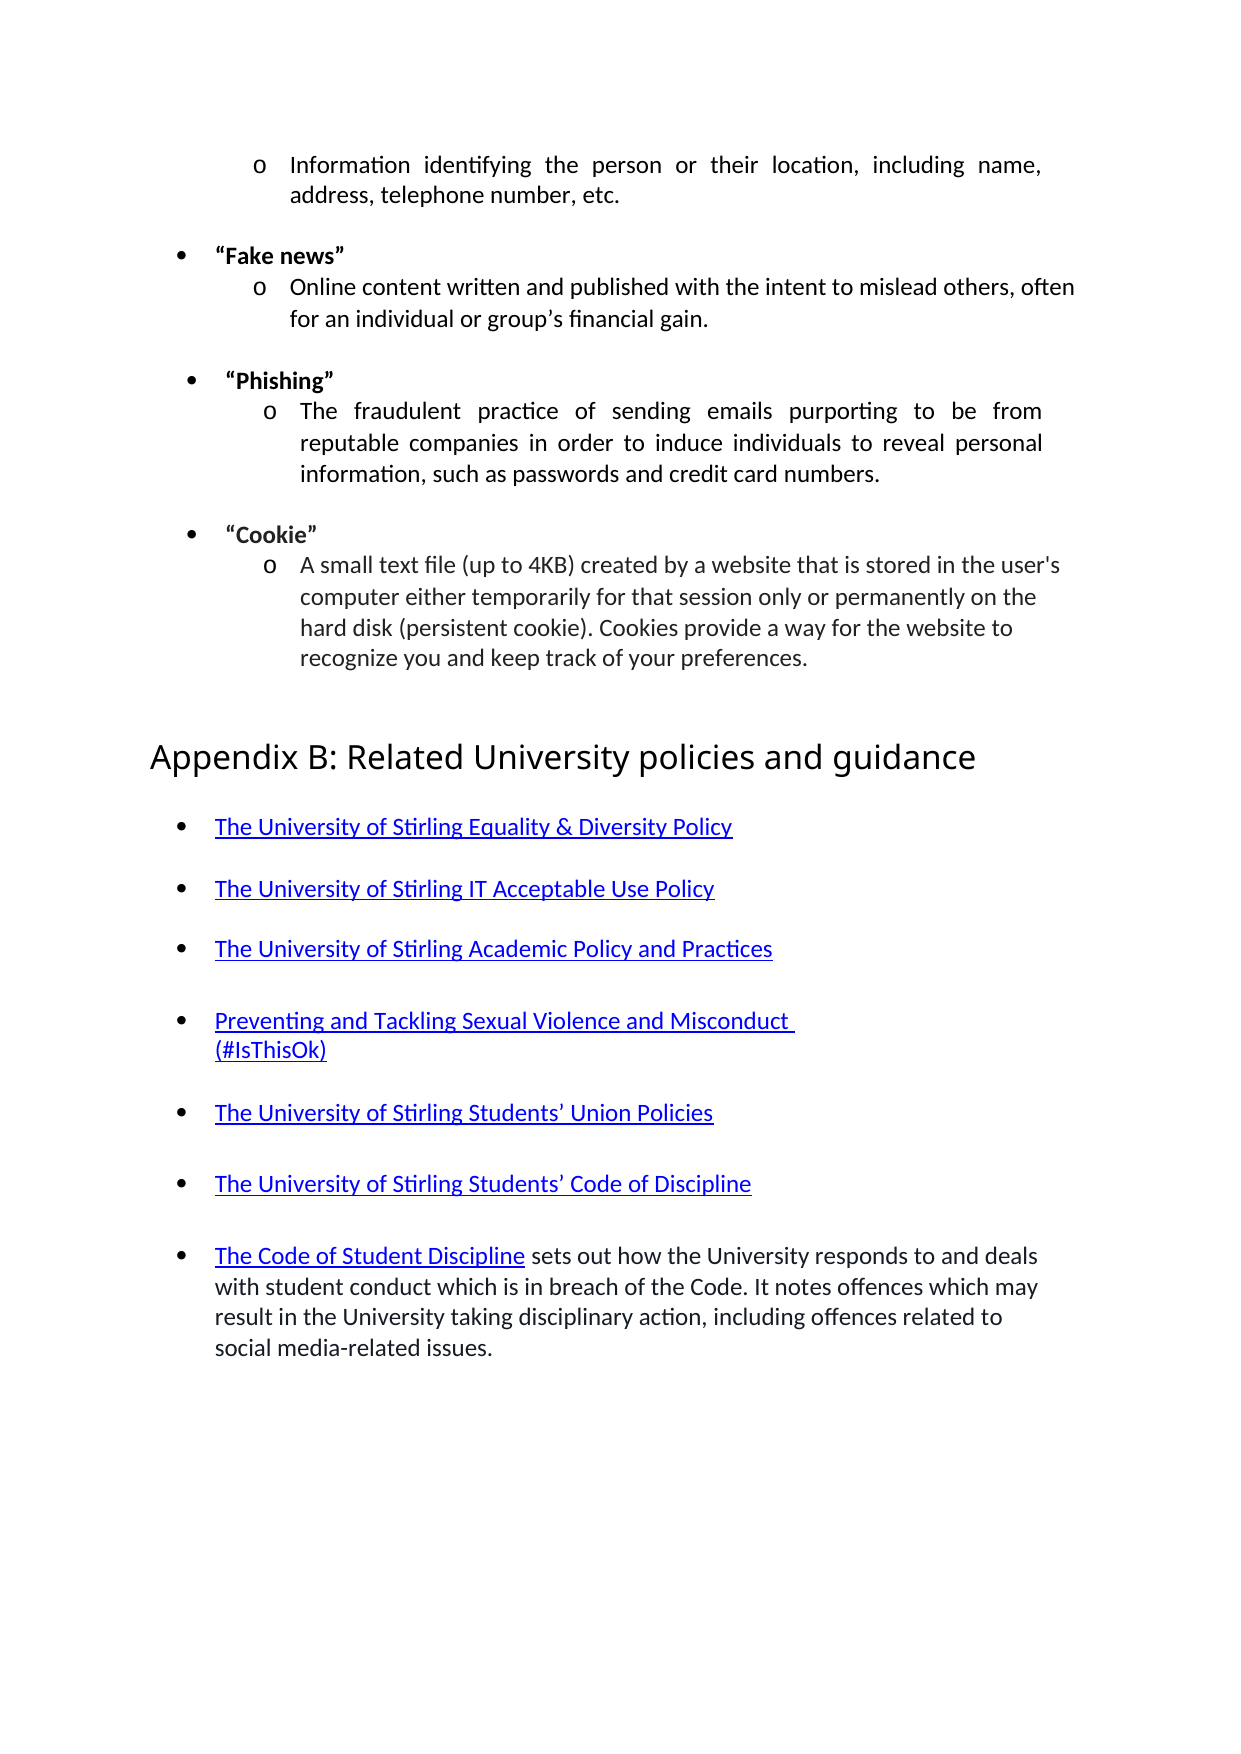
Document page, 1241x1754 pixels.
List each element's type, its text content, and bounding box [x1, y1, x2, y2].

text Appendix B: Related University policies and guidance [150, 734, 1101, 779]
list Online content written and published with the intent to mislead others, often for an individual or group’s financial gain. [252, 271, 1101, 333]
list The Code of Student Discipline sets out how the University responds to and deals with student conduct which is in breach of the Code. It notes offences which may result in the University taking disciplinary action, including offences related to social media-related issues. [177, 1240, 1066, 1362]
list The University of Stirling IT Acceptable Use Policy [177, 873, 1101, 903]
subtitle “Fake news” [177, 240, 1101, 271]
list Preventing and Tackling Sexual Violence and Misconduct (#IsThisOk) [177, 1005, 845, 1065]
list The fraudulent practice of sending emails purporting to be from reputable companies in order to induce individuals to reveal personal information, such as passwords and credit card numbers. [262, 395, 1043, 488]
subtitle “Phishing” [187, 365, 1101, 395]
list The University of Stirling Students’ Code of Discipline [177, 1169, 1101, 1199]
subtitle “Cookie” [187, 519, 1101, 550]
list The University of Stirling Academic Policy and Practices [177, 934, 1101, 964]
list The University of Stirling Equality & Diversity Policy [177, 811, 1101, 841]
list The University of Stirling Students’ Union Policies [177, 1097, 1101, 1127]
list A small text file (up to 4KB) created by a website that is stored in the user's computer either temporarily for that session only or permanently on the hard disk (persistent cookie). Cookies provide a way for the website to recognize you and keep track of your preferences. [262, 550, 1084, 673]
list Information identifying the person or their location, including name, address, telephone number, etc. [252, 149, 1043, 210]
